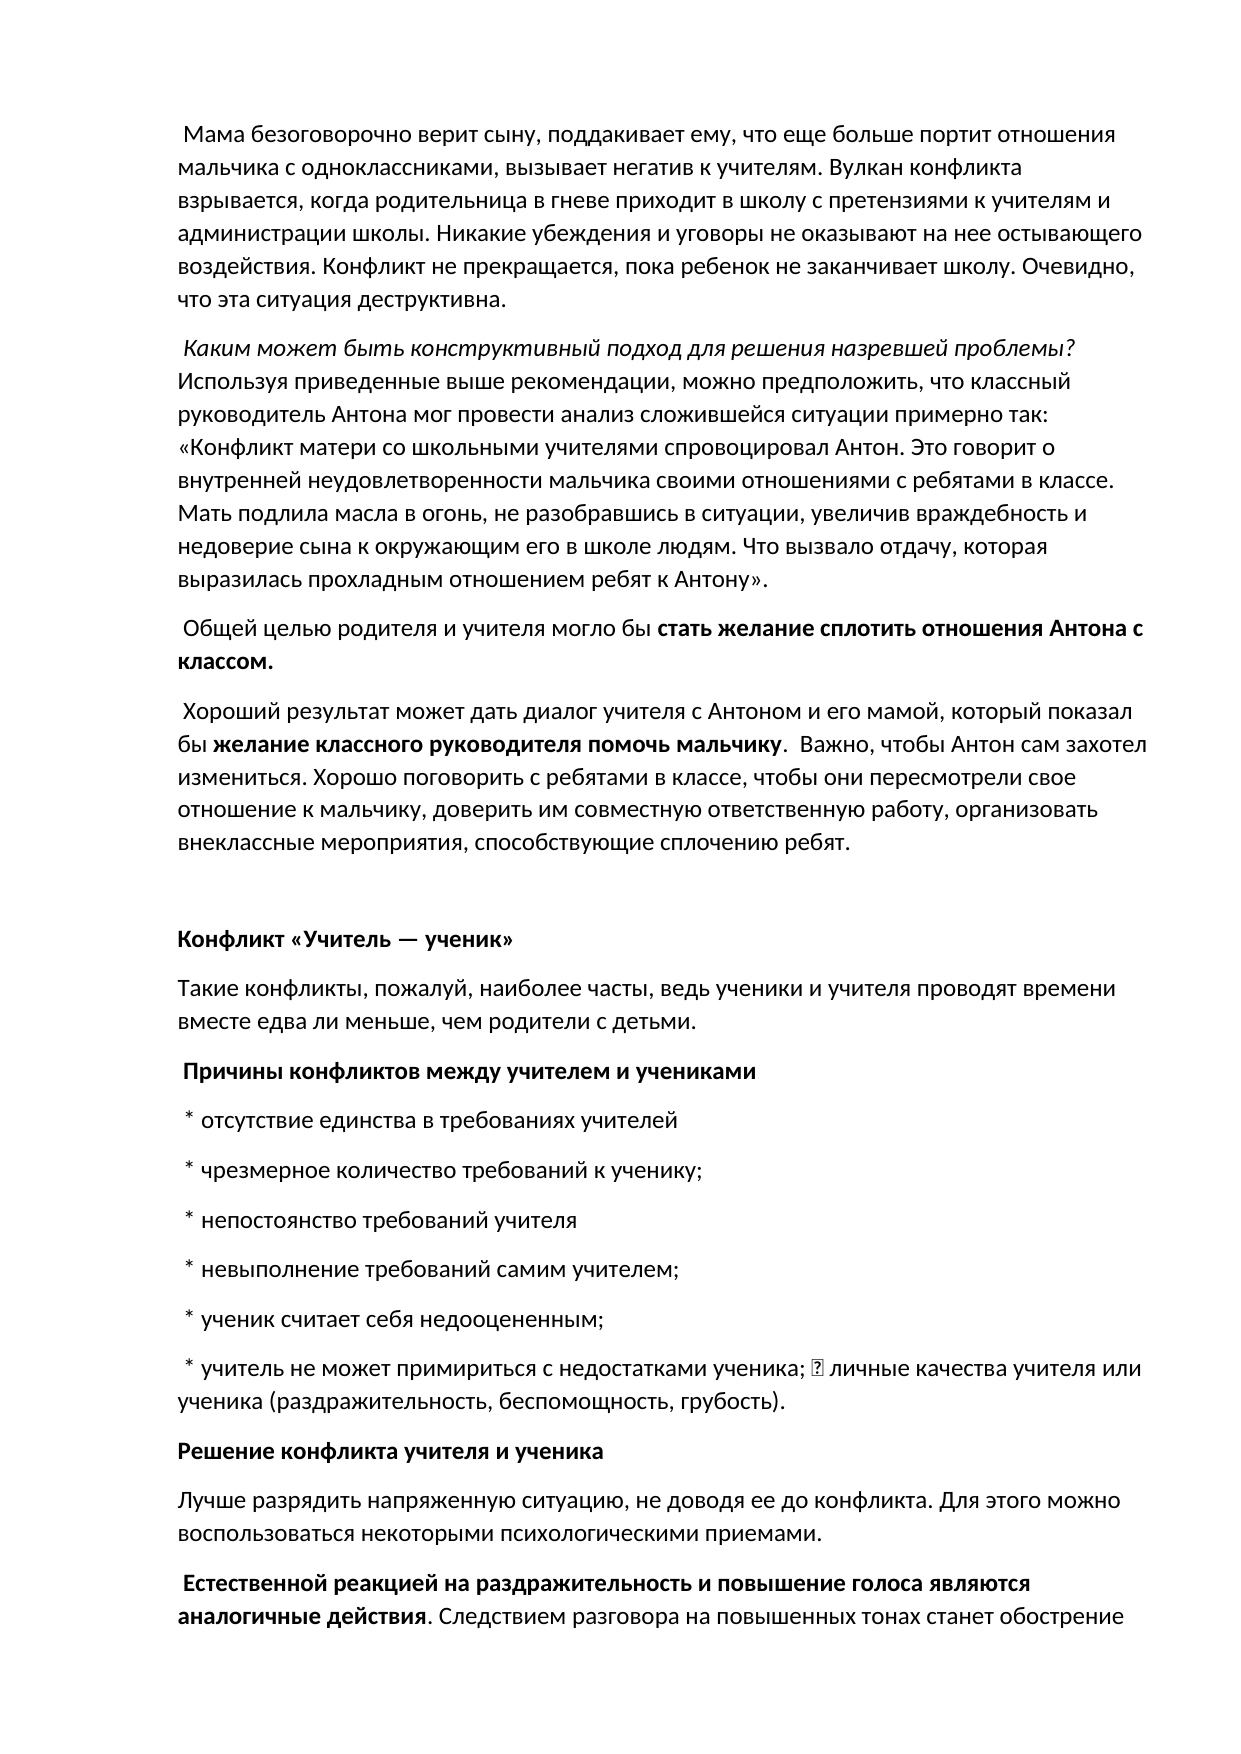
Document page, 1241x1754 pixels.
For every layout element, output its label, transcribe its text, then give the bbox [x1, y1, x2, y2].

text Конфликт «Учитель — ученик» [177, 923, 1152, 953]
text * чрезмерное количество требований к ученику; [177, 1154, 1152, 1185]
text Причины конфликтов между учителем и учениками [177, 1055, 1152, 1086]
text Решение конфликта учителя и ученика [177, 1435, 1152, 1466]
text Мама безоговорочно верит сыну, поддакивает ему, что еще больше портит отношения мальчика с одноклассниками, вызывает негатив к учителям. Вулкан конфликта взрывается, когда родительница в гневе приходит в школу с претензиями к учителям и администрации школы. Никакие убеждения и уговоры не оказывают на нее остывающего воздействия. Конфликт не прекращается, пока ребенок не заканчивает школу. Очевидно, что эта ситуация деструктивна. [177, 118, 1152, 313]
text * непостоянство требований учителя [177, 1204, 1152, 1234]
text * учитель не может примириться с недостатками ученика;  личные качества учителя или ученика (раздражительность, беспомощность, грубость). [177, 1352, 1152, 1416]
text * отсутствие единства в требованиях учителей [177, 1104, 1152, 1135]
text * невыполнение требований самим учителем; [177, 1253, 1152, 1284]
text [177, 1567, 1152, 1631]
text Каким может быть конструктивный подход для решения назревшей проблемы? Используя приведенные выше рекомендации, можно предположить, что классный руководитель Антона мог провести анализ сложившейся ситуации примерно так: «Конфликт матери со школьными учителями спровоцировал Антон. Это говорит о внутренней неудовлетворенности мальчика своими отношениями с ребятами в классе. Мать подлила масла в огонь, не разобравшись в ситуации, увеличив враждебность и недоверие сына к окружающим его в школе людям. Что вызвало отдачу, которая выразилась прохладным отношением ребят к Антону». [177, 332, 1152, 593]
text Такие конфликты, пожалуй, наиболее часты, ведь ученики и учителя проводят времени вместе едва ли меньше, чем родители с детьми. [177, 972, 1152, 1036]
text Хороший результат может дать диалог учителя с Антоном и его мамой, который показал бы желание классного руководителя помочь мальчику. Важно, чтобы Антон сам захотел измениться. Хорошо поговорить с ребятами в классе, чтобы они пересмотрели свое отношение к мальчику, доверить им совместную ответственную работу, организовать внеклассные мероприятия, способствующие сплочению ребят. [177, 695, 1152, 857]
text Лучше разрядить напряженную ситуацию, не доводя ее до конфликта. Для этого можно воспользоваться некоторыми психологическими приемами. [177, 1484, 1152, 1548]
text * ученик считает себя недооцененным; [177, 1303, 1152, 1333]
text Общей целью родителя и учителя могло бы стать желание сплотить отношения Антона с классом. [177, 612, 1152, 676]
